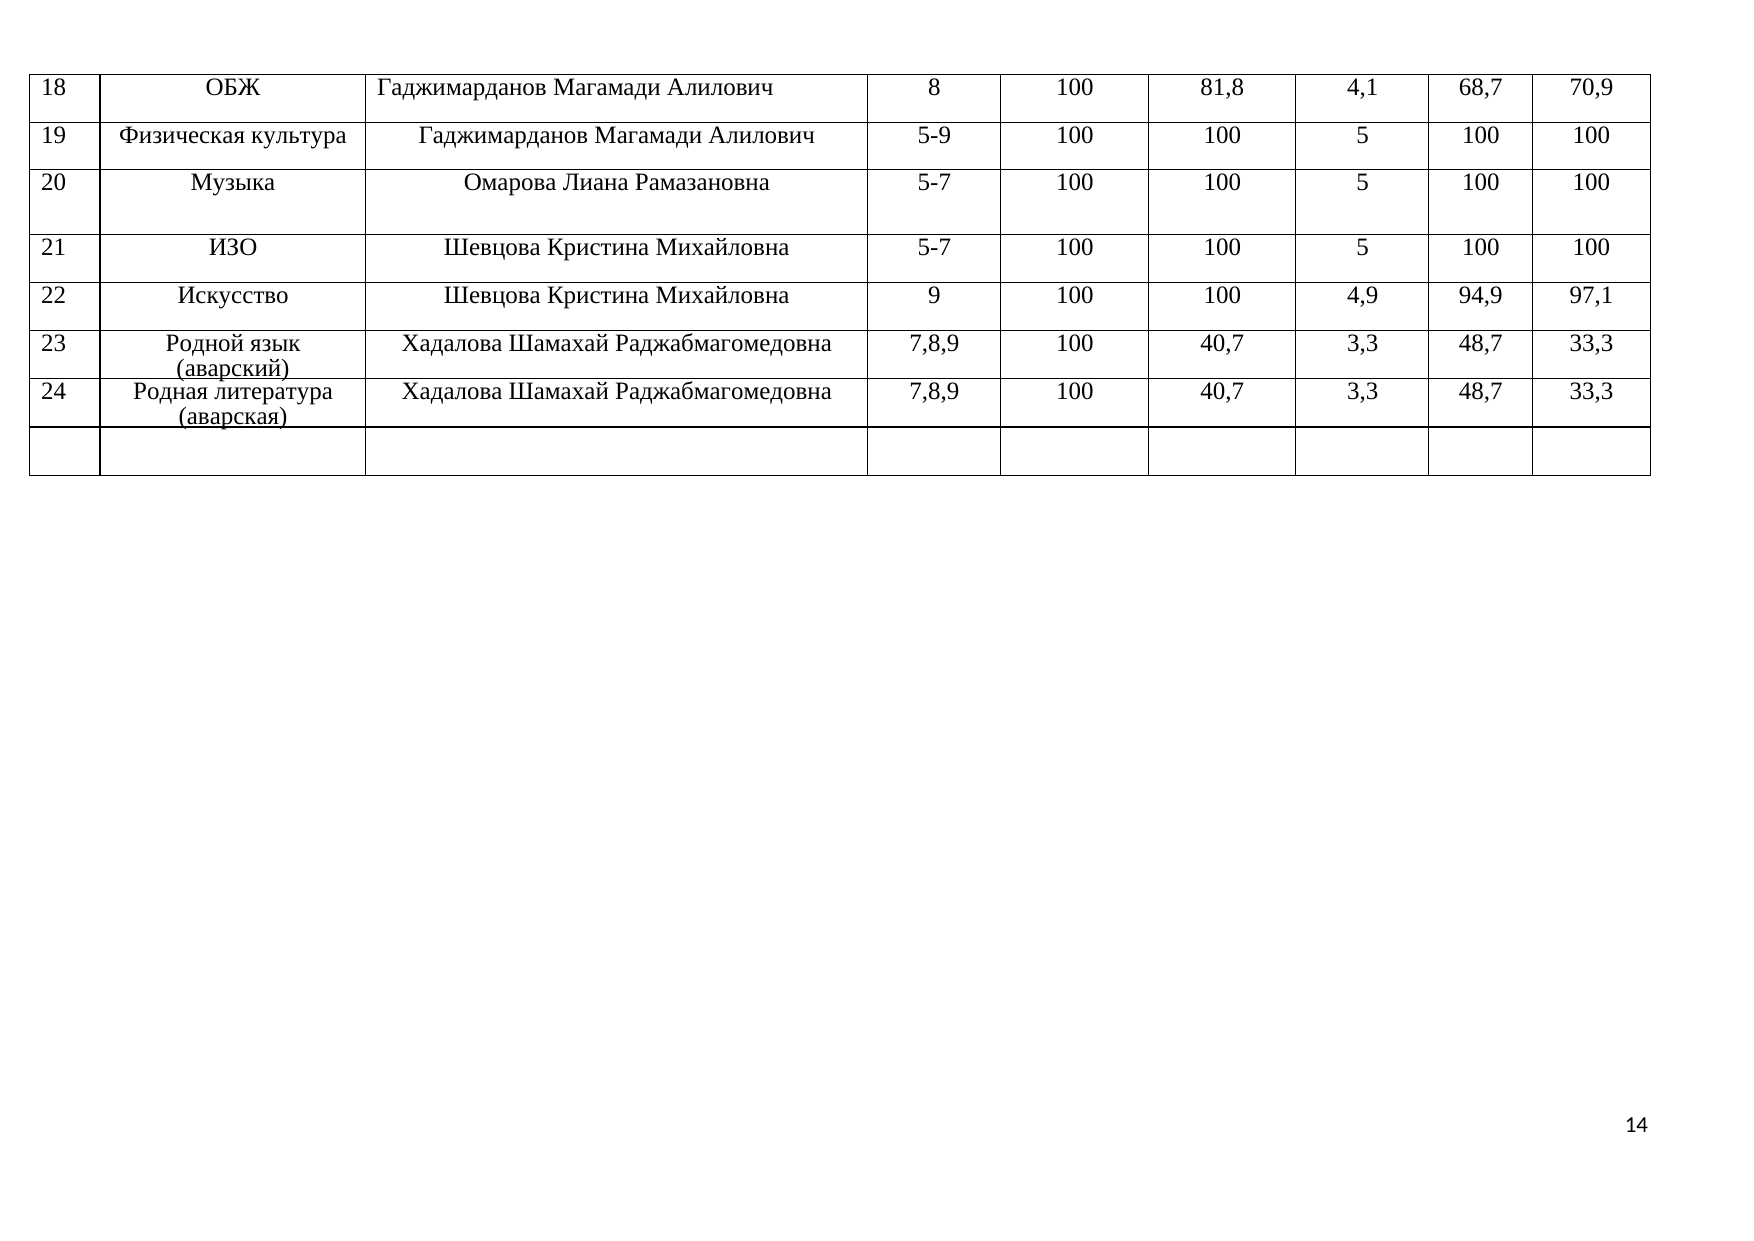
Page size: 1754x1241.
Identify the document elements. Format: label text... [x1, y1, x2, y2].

table_cell Шевцова Кристина Михайловна [366, 235, 867, 282]
table_cell 3,3 [1296, 331, 1428, 378]
table_cell 68,7 [1429, 75, 1532, 122]
table_cell Гаджимарданов Магамади Алилович [366, 123, 867, 169]
table_cell 100 [1001, 331, 1148, 378]
table_cell 70,9 [1533, 75, 1650, 122]
table_cell Хадалова Шамахай Раджабмагомедовна [366, 331, 867, 378]
table_cell ИЗО [101, 235, 365, 282]
table_cell 100 [1533, 123, 1650, 169]
table_cell 100 [1001, 235, 1148, 282]
table_cell 4,9 [1296, 283, 1428, 330]
table_cell 100 [1429, 235, 1532, 282]
table_cell 5 [1296, 235, 1428, 282]
table_cell 100 [1149, 123, 1295, 169]
table_cell Шевцова Кристина Михайловна [366, 283, 867, 330]
table_cell [101, 428, 365, 474]
table_cell 23 [30, 331, 99, 378]
table_cell 9 [868, 283, 1000, 330]
table_cell 5 [1296, 123, 1428, 169]
table_cell [1001, 428, 1148, 474]
table_cell [30, 428, 99, 474]
table_cell 100 [1149, 235, 1295, 282]
table_cell 40,7 [1149, 379, 1295, 426]
table_cell 100 [1001, 170, 1148, 234]
table_cell 20 [30, 170, 99, 234]
table_cell 100 [1001, 379, 1148, 426]
table_cell 3,3 [1296, 379, 1428, 426]
table_cell 7,8,9 [868, 331, 1000, 378]
table_cell 21 [30, 235, 99, 282]
table_cell Омарова Лиана Рамазановна [366, 170, 867, 234]
table_cell 5-9 [868, 123, 1000, 169]
table_cell [868, 428, 1000, 474]
table_cell 5 [1296, 170, 1428, 234]
table_cell ОБЖ [101, 75, 365, 122]
table_cell 48,7 [1429, 379, 1532, 426]
table_cell 100 [1149, 283, 1295, 330]
table_cell 97,1 [1533, 283, 1650, 330]
table_cell 100 [1001, 75, 1148, 122]
table_cell 48,7 [1429, 331, 1532, 378]
table_cell 100 [1429, 170, 1532, 234]
table_cell 100 [1001, 123, 1148, 169]
table_cell [1429, 428, 1532, 474]
table_cell 100 [1149, 170, 1295, 234]
table_cell Музыка [101, 170, 365, 234]
table_cell 19 [30, 123, 99, 169]
table_cell [366, 428, 867, 474]
table_cell 100 [1533, 235, 1650, 282]
table_cell 18 [30, 75, 99, 122]
table_cell [1149, 428, 1295, 474]
table_cell 5-7 [868, 235, 1000, 282]
table_cell Хадалова Шамахай Раджабмагомедовна [366, 379, 867, 426]
table_cell Гаджимарданов Магамади Алилович [366, 75, 867, 122]
table_cell 5-7 [868, 170, 1000, 234]
table_cell Родная литература (аварская) [101, 379, 365, 426]
table_cell 100 [1429, 123, 1532, 169]
table_cell Родной язык (аварский) [101, 331, 365, 378]
table_cell 81,8 [1149, 75, 1295, 122]
table_cell 24 [30, 379, 99, 426]
table_cell 7,8,9 [868, 379, 1000, 426]
table_cell [1296, 428, 1428, 474]
table_cell 4,1 [1296, 75, 1428, 122]
table_cell 33,3 [1533, 331, 1650, 378]
table_cell [1533, 428, 1650, 474]
table_cell Физическая культура [101, 123, 365, 169]
table_cell 94,9 [1429, 283, 1532, 330]
table_cell 100 [1533, 170, 1650, 234]
table_cell 100 [1001, 283, 1148, 330]
table_cell 8 [868, 75, 1000, 122]
table_cell 40,7 [1149, 331, 1295, 378]
table_cell 22 [30, 283, 99, 330]
table_cell Искусство [101, 283, 365, 330]
table_cell 33,3 [1533, 379, 1650, 426]
